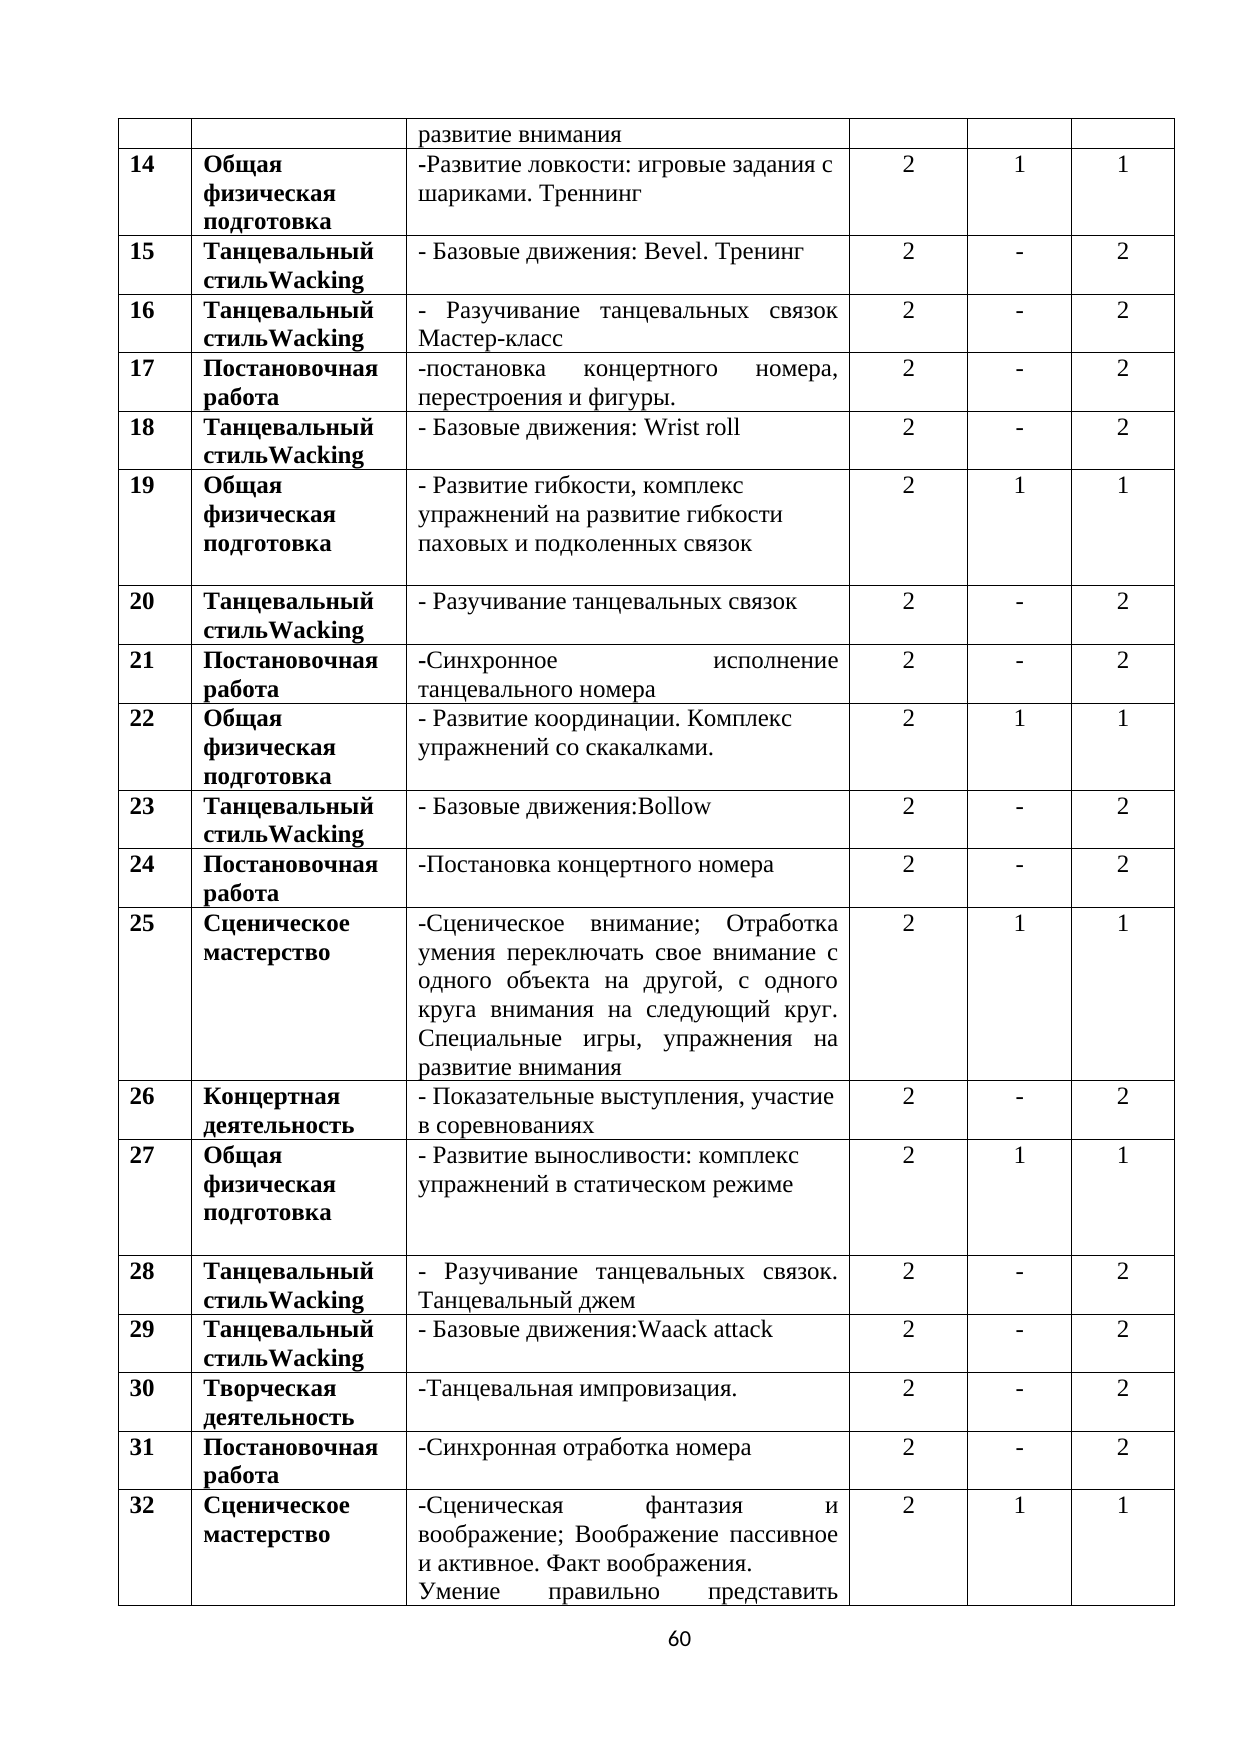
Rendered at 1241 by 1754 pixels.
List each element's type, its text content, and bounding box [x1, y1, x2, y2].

table_cell Танцевальный стильWacking [192, 586, 406, 644]
table_cell 1 [968, 149, 1071, 235]
table_cell 2 [850, 412, 967, 469]
table_cell - Разучивание танцевальных связок. Танцевальный джем [407, 1256, 849, 1313]
table_cell 27 [119, 1140, 191, 1255]
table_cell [407, 1490, 849, 1605]
table_cell 2 [850, 586, 967, 644]
table_cell -Развитие ловкости: игровые задания с шариками. Треннинг [407, 149, 849, 235]
table_cell 1 [968, 704, 1071, 790]
table_cell - [968, 791, 1071, 848]
table_cell 22 [119, 704, 191, 790]
table_cell 30 [119, 1373, 191, 1431]
table_cell 2 [850, 1140, 967, 1255]
table_cell 2 [1072, 412, 1174, 469]
table_cell 1 [968, 470, 1071, 585]
table_cell 2 [850, 149, 967, 235]
table_cell 2 [1072, 1256, 1174, 1313]
table_cell 2 [850, 1432, 967, 1489]
table_cell 31 [119, 1432, 191, 1489]
table_cell 1 [968, 119, 1071, 148]
table_cell - Развитие координации. Комплекс упражнений со скакалками. [407, 704, 849, 790]
table_cell 1 [1072, 908, 1174, 1080]
table_cell Танцевальный стильWacking [192, 791, 406, 848]
table_cell 14 [119, 149, 191, 235]
table_cell Постановочная работа [192, 849, 406, 907]
table_cell 32 [119, 1490, 191, 1605]
table_cell - Показательные выступления, участие в соревнованиях [407, 1081, 849, 1139]
table_cell Общая физическая подготовка [192, 149, 406, 235]
table_cell 15 [119, 236, 191, 294]
table_cell 1 [1072, 1140, 1174, 1255]
table_cell 2 [850, 645, 967, 702]
table_cell 24 [119, 849, 191, 907]
table_cell 2 [1072, 849, 1174, 907]
table_cell 2 [850, 1256, 967, 1313]
table_cell 13 [119, 119, 191, 148]
table_cell 17 [119, 353, 191, 411]
table_cell -постановка концертного номера, перестроения и фигуры. [407, 353, 849, 411]
table_cell 16 [119, 295, 191, 352]
table_cell 1 [968, 908, 1071, 1080]
table_cell - [968, 295, 1071, 352]
table_cell 2 [850, 791, 967, 848]
table_cell 2 [850, 1490, 967, 1605]
table_cell 2 [850, 849, 967, 907]
table_cell 2 [1072, 645, 1174, 702]
table_cell Постановочная работа [192, 645, 406, 702]
table_cell - [968, 1256, 1071, 1313]
table_cell 21 [119, 645, 191, 702]
table_cell 29 [119, 1315, 191, 1372]
table_cell 2 [1072, 1315, 1174, 1372]
table_cell Сценическое мастерство [192, 908, 406, 1080]
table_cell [192, 119, 406, 148]
table_cell - [968, 236, 1071, 294]
table_cell 2 [1072, 1081, 1174, 1139]
table_cell 1 [1072, 470, 1174, 585]
table_cell - [968, 849, 1071, 907]
table_cell - Разучивание танцевальных связок [407, 586, 849, 644]
table_cell Общая физическая подготовка [192, 470, 406, 585]
table_cell - Разучивание танцевальных связок Мастер-класс [407, 295, 849, 352]
table_cell - [968, 1081, 1071, 1139]
table_cell - [968, 1432, 1071, 1489]
table_cell Концертная деятельность [192, 1081, 406, 1139]
table_cell 2 [1072, 1373, 1174, 1431]
table_cell Танцевальный стильWacking [192, 1256, 406, 1313]
table_cell 2 [850, 470, 967, 585]
table_cell -Танцевальная импровизация. [407, 1373, 849, 1431]
table_cell 1 [1072, 149, 1174, 235]
table_cell 2 [1072, 353, 1174, 411]
table_cell 2 [850, 1081, 967, 1139]
table_cell Постановочная работа [192, 353, 406, 411]
table_cell 2 [850, 295, 967, 352]
table_cell 25 [119, 908, 191, 1080]
table_cell -Постановка концертного номера [407, 849, 849, 907]
table_cell Общая физическая подготовка [192, 1140, 406, 1255]
table_cell 2 [1072, 1432, 1174, 1489]
table_cell 26 [119, 1081, 191, 1139]
table_cell Танцевальный стильWacking [192, 1315, 406, 1372]
table_cell 2 [850, 353, 967, 411]
table_cell Общая физическая подготовка [192, 704, 406, 790]
table_cell 1 [1072, 704, 1174, 790]
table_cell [407, 119, 849, 148]
table_cell 28 [119, 1256, 191, 1313]
table_cell 2 [850, 704, 967, 790]
table_cell 2 [850, 908, 967, 1080]
table_cell 23 [119, 791, 191, 848]
table_cell Танцевальный стильWacking [192, 295, 406, 352]
table_cell - [968, 412, 1071, 469]
table_cell Творческая деятельность [192, 1373, 406, 1431]
table_cell 2 [1072, 791, 1174, 848]
table_cell -Синхронное исполнение танцевального номера [407, 645, 849, 702]
table_cell - [968, 1373, 1071, 1431]
table_cell Танцевальный стильWacking [192, 236, 406, 294]
table_cell - Базовые движения:Waack attack [407, 1315, 849, 1372]
table_cell 19 [119, 470, 191, 585]
table_cell 1 [1072, 1490, 1174, 1605]
table_cell -Синхронная отработка номера [407, 1432, 849, 1489]
table_cell - Базовые движения:Bollow [407, 791, 849, 848]
table_cell 1 [968, 1490, 1071, 1605]
table_cell 1 [1072, 119, 1174, 148]
table_cell 20 [119, 586, 191, 644]
table_cell Постановочная работа [192, 1432, 406, 1489]
table_cell - Базовые движения: Wrist roll [407, 412, 849, 469]
table_cell - Развитие выносливости: комплекс упражнений в статическом режиме [407, 1140, 849, 1255]
table_cell - [968, 586, 1071, 644]
table_cell 18 [119, 412, 191, 469]
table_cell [192, 1490, 406, 1605]
table_cell 2 [850, 236, 967, 294]
table_cell - Развитие гибкости, комплекс упражнений на развитие гибкости паховых и подколенных связок [407, 470, 849, 585]
table_cell Танцевальный стильWacking [192, 412, 406, 469]
table_cell 2 [1072, 586, 1174, 644]
table_cell - [968, 1315, 1071, 1372]
table_cell 2 [850, 119, 967, 148]
table_cell - Базовые движения: Bevel. Тренинг [407, 236, 849, 294]
table_cell - [968, 645, 1071, 702]
table_cell 2 [1072, 236, 1174, 294]
table_cell 2 [850, 1315, 967, 1372]
table_cell 1 [968, 1140, 1071, 1255]
table_cell - [968, 353, 1071, 411]
table_cell 2 [850, 1373, 967, 1431]
table_cell 2 [1072, 295, 1174, 352]
